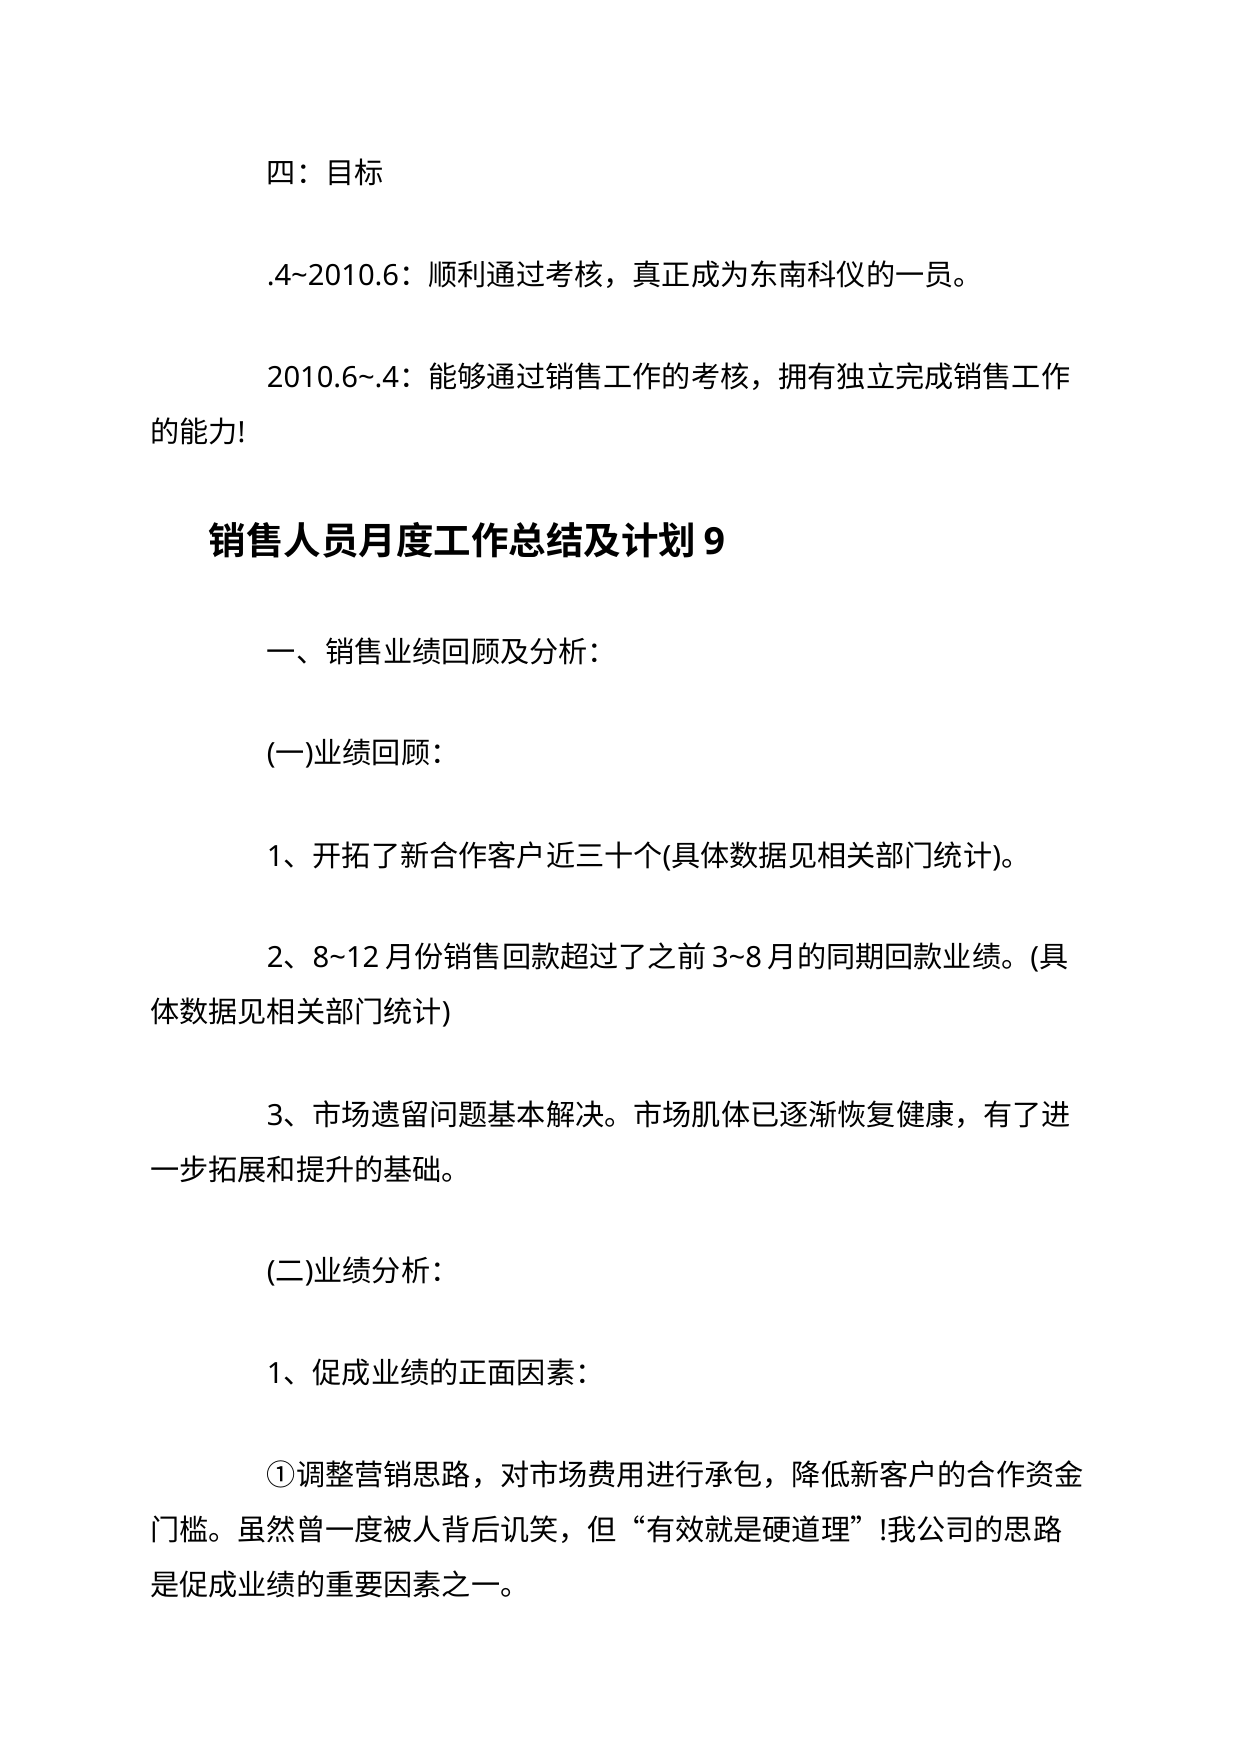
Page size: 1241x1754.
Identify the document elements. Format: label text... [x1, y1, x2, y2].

text 四：目标 [150, 150, 1090, 192]
text (二)业绩分析： [150, 1248, 1090, 1290]
text (一)业绩回顾： [150, 730, 1090, 772]
text .4~2010.6：顺利通过考核，真正成为东南科仪的一员。 [150, 252, 1090, 294]
text 1、促成业绩的正面因素： [150, 1350, 1090, 1392]
text 2、8~12月份销售回款超过了之前3~8月的同期回款业绩。(具体数据见相关部门统计) [150, 934, 1090, 1031]
text 2010.6~.4：能够通过销售工作的考核，拥有独立完成销售工作的能力! [150, 354, 1090, 451]
text ①调整营销思路，对市场费用进行承包，降低新客户的合作资金门槛。虽然曾一度被人背后讥笑，但“有效就是硬道理”!我公司的思路是促成业绩的重要因素之一。 [150, 1452, 1090, 1604]
text 1、开拓了新合作客户近三十个(具体数据见相关部门统计)。 [150, 832, 1090, 874]
text 一、销售业绩回顾及分析： [150, 628, 1090, 671]
text 3、市场遗留问题基本解决。市场肌体已逐渐恢复健康，有了进一步拓展和提升的基础。 [150, 1091, 1090, 1188]
text 销售人员月度工作总结及计划9 [150, 511, 1090, 565]
